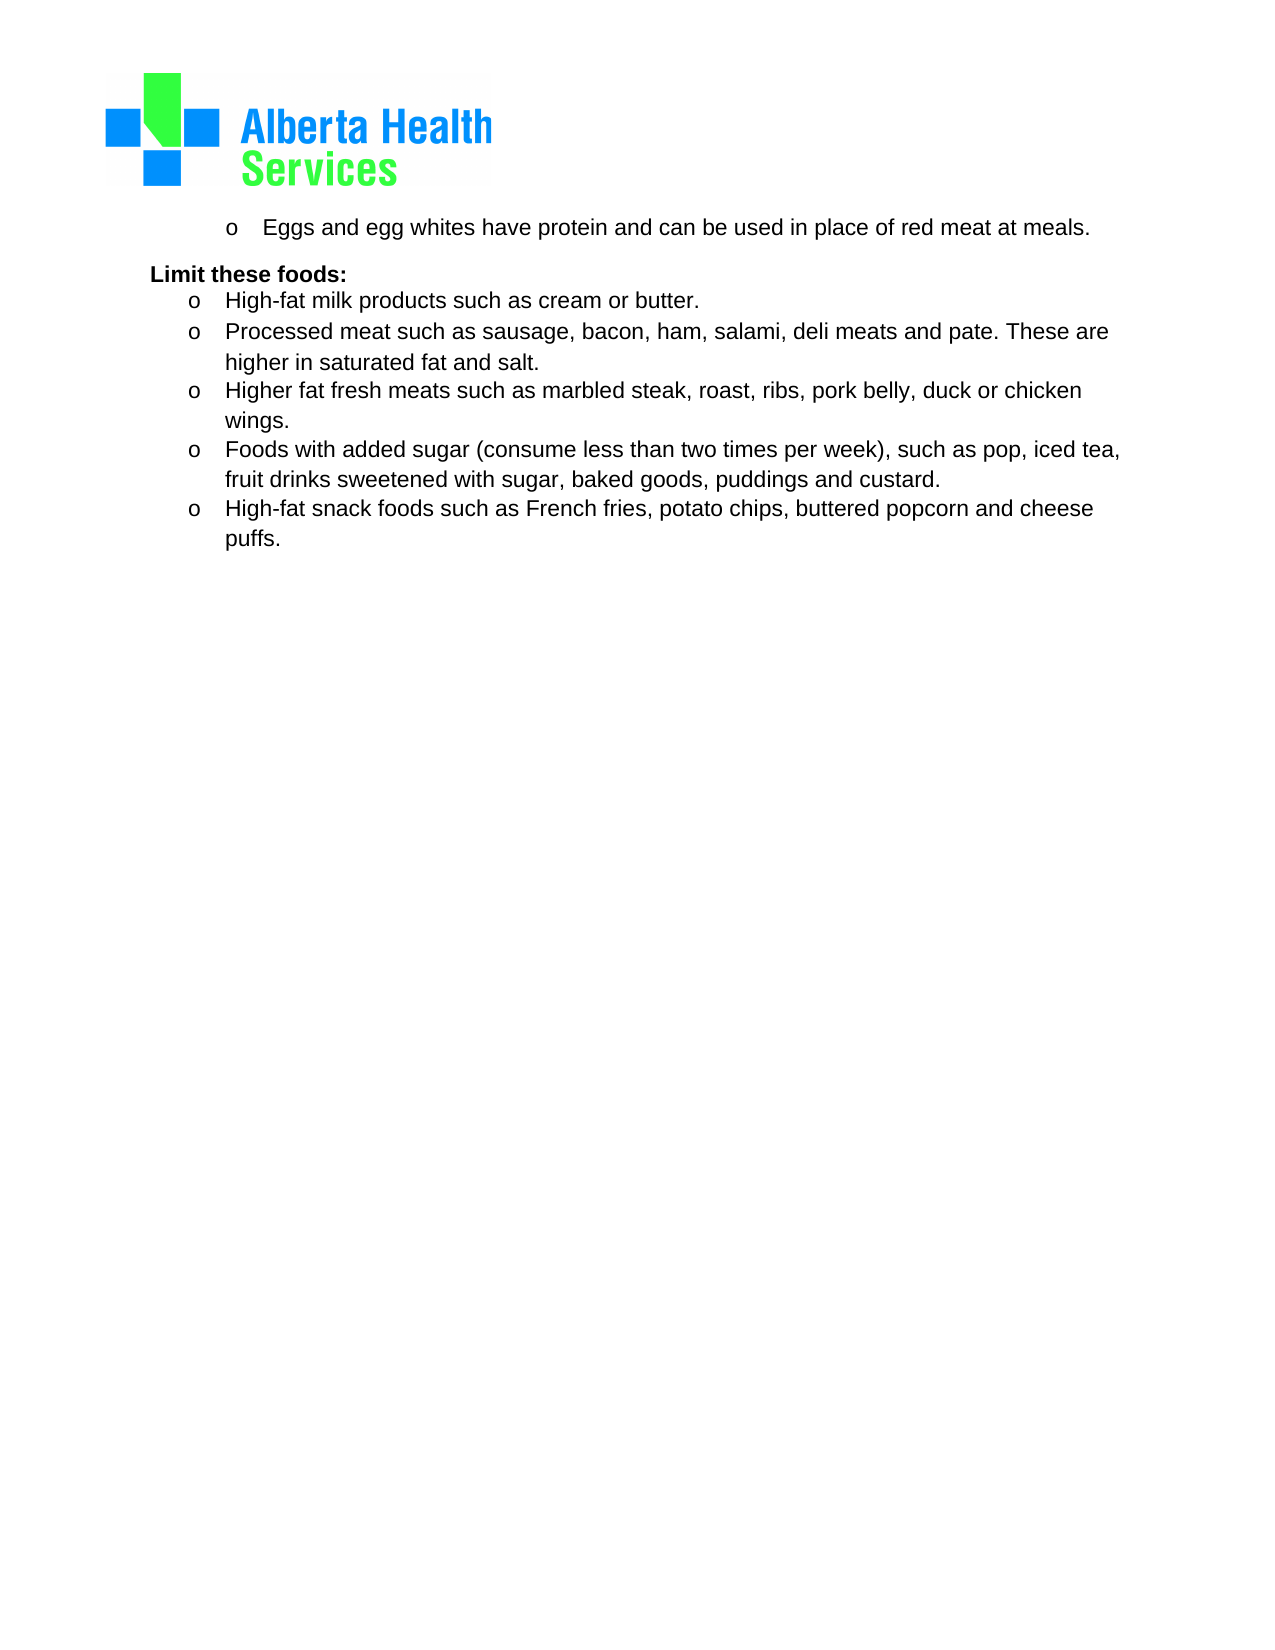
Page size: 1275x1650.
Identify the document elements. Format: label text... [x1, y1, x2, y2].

list High-fat milk products such as cream or butter. [187, 287, 1125, 316]
picture [105, 73, 492, 186]
list Foods with added sugar (consume less than two times per week), such as pop, iced tea, fruit drinks sweetened with sugar, baked goods, puddings and custard. [187, 436, 1125, 492]
list Higher fat fresh meats such as marbled steak, roast, ribs, pork belly, duck or chicken wings. [187, 377, 1125, 434]
text Limit these foods: [150, 261, 1125, 287]
list High-fat snack foods such as French fries, potato chips, buttered popcorn and cheese puffs. [187, 494, 1125, 551]
list Processed meat such as sausage, bacon, ham, salami, deli meats and pate. These are higher in saturated fat and salt. [187, 318, 1125, 375]
list Eggs and egg whites have protein and can be used in place of red meat at meals. [225, 214, 1125, 242]
